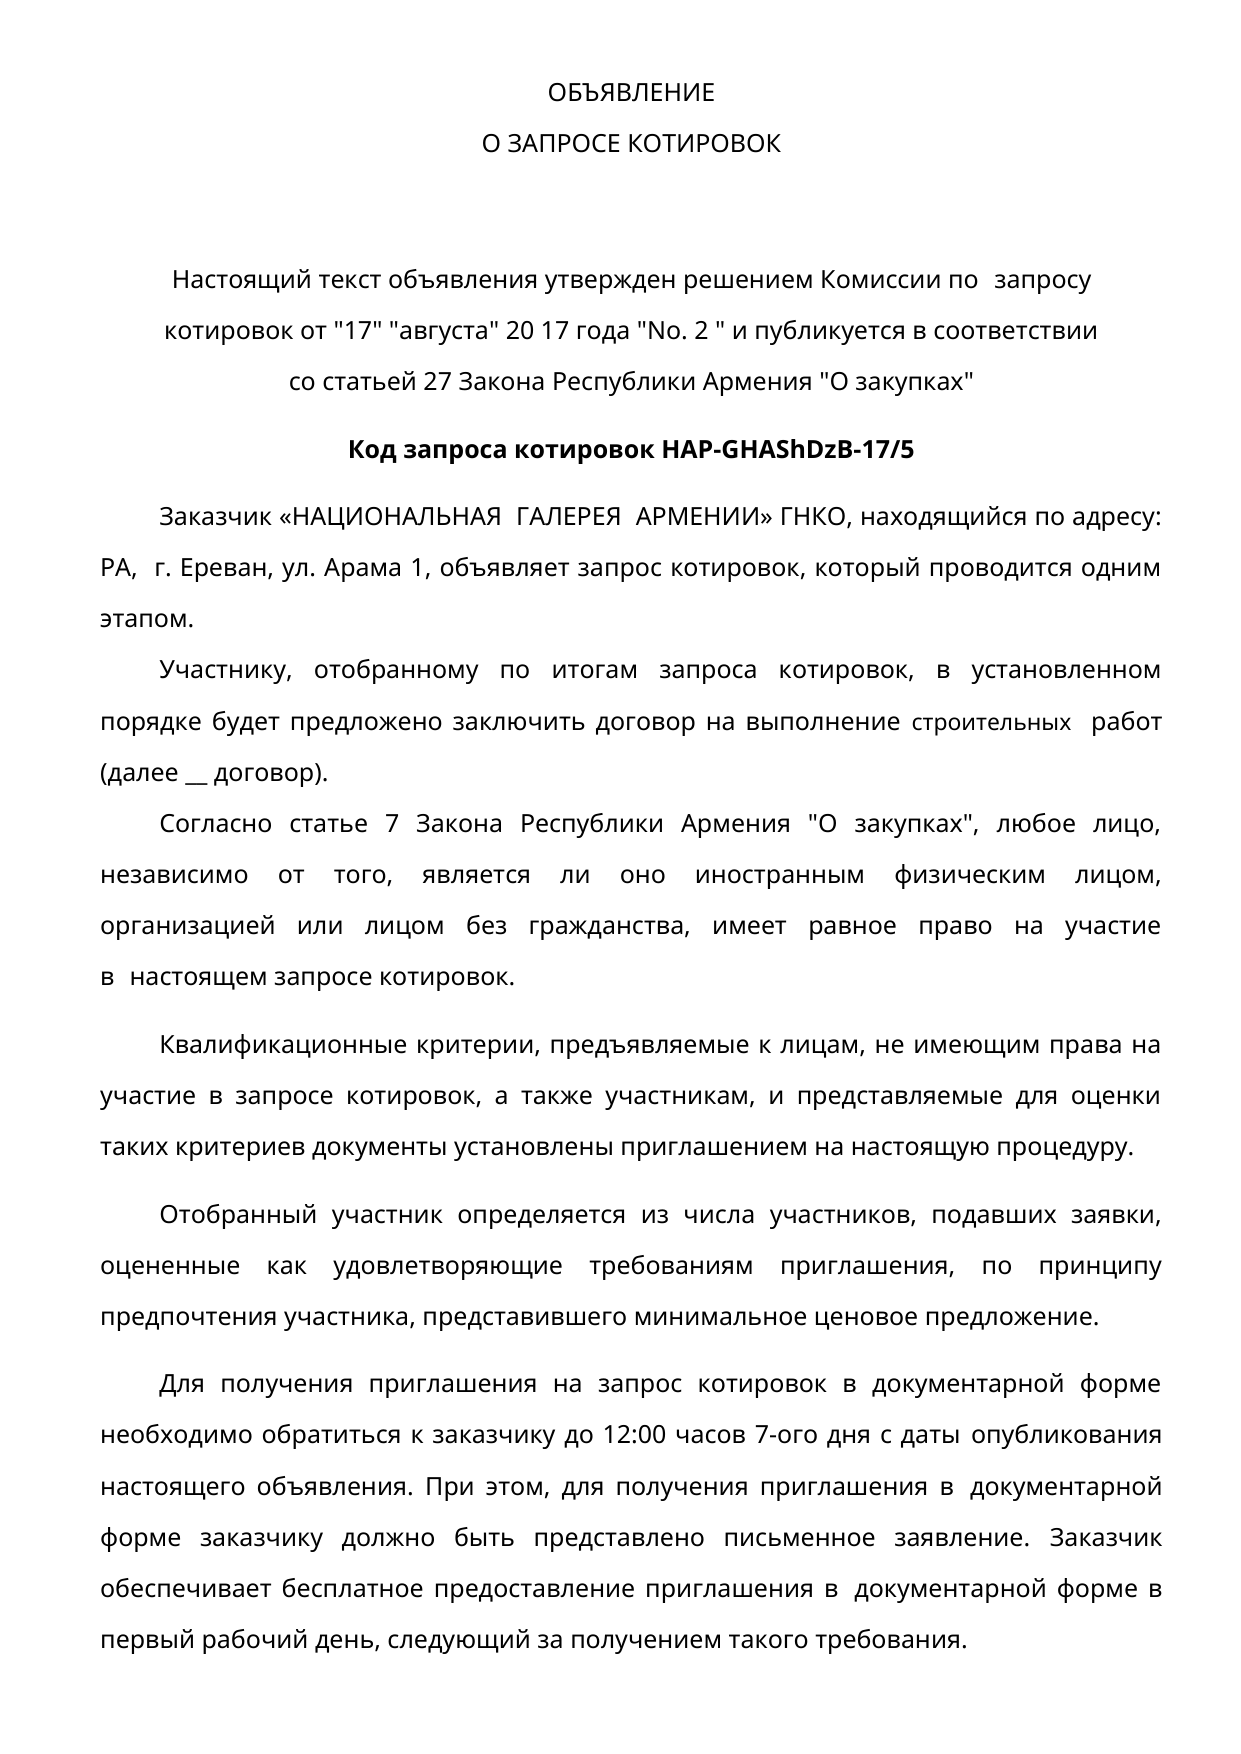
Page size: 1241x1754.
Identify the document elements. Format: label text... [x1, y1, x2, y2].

text Участнику, отобранному по итогам запроса котировок, в установленном порядке будет предложено заключить договор на выполнение строительных работ (далее __ договор). [100, 652, 1162, 788]
text Заказчик «НАЦИОНАЛЬНАЯ ГАЛЕРЕЯ АРМЕНИИ» ГНКО, находящийся по адресу: РА, г. Ереван, ул. Арама 1, объявляет запрос котировок, который проводится одним этапом. [100, 499, 1162, 635]
text Настоящий текст объявления утвержден решением Комиссии по запросу котировок от "17" "августа" 20 17 года "No. 2 " и публикуется в соответствии со статьей 27 Закона Республики Армения "О закупках" [159, 261, 1104, 398]
text Для получения приглашения на запрос котировок в документарной форме необходимо обратиться к заказчику до 12:00 часов 7-ого дня с даты опубликования настоящего объявления. При этом, для получения приглашения в документарной форме заказчику должно быть представлено письменное заявление. Заказчик обеспечивает бесплатное предоставление приглашения в документарной форме в первый рабочий день, следующий за получением такого требования. [100, 1366, 1162, 1656]
text Согласно статье 7 Закона Республики Армения "О закупках", любое лицо, независимо от того, является ли оно иностранным физическим лицом, организацией или лицом без гражданства, имеет равное право на участие в настоящем запросе котировок. [100, 805, 1162, 993]
text Отобранный участник определяется из числа участников, подавших заявки, оцененные как удовлетворяющие требованиям приглашения, по принципу предпочтения участника, представившего минимальное ценовое предложение. [100, 1196, 1162, 1332]
text ОБЪЯВЛЕНИЕ О ЗАПРОСЕ КОТИРОВОК [159, 75, 1104, 160]
text Код запроса котировок HAP-GHAShDzB-17/5 [159, 431, 1104, 465]
text Квалификационные критерии, предъявляемые к лицам, не имеющим права на участие в запросе котировок, а также участникам, и представляемые для оценки таких критериев документы установлены приглашением на настоящую процедуру. [100, 1026, 1162, 1163]
